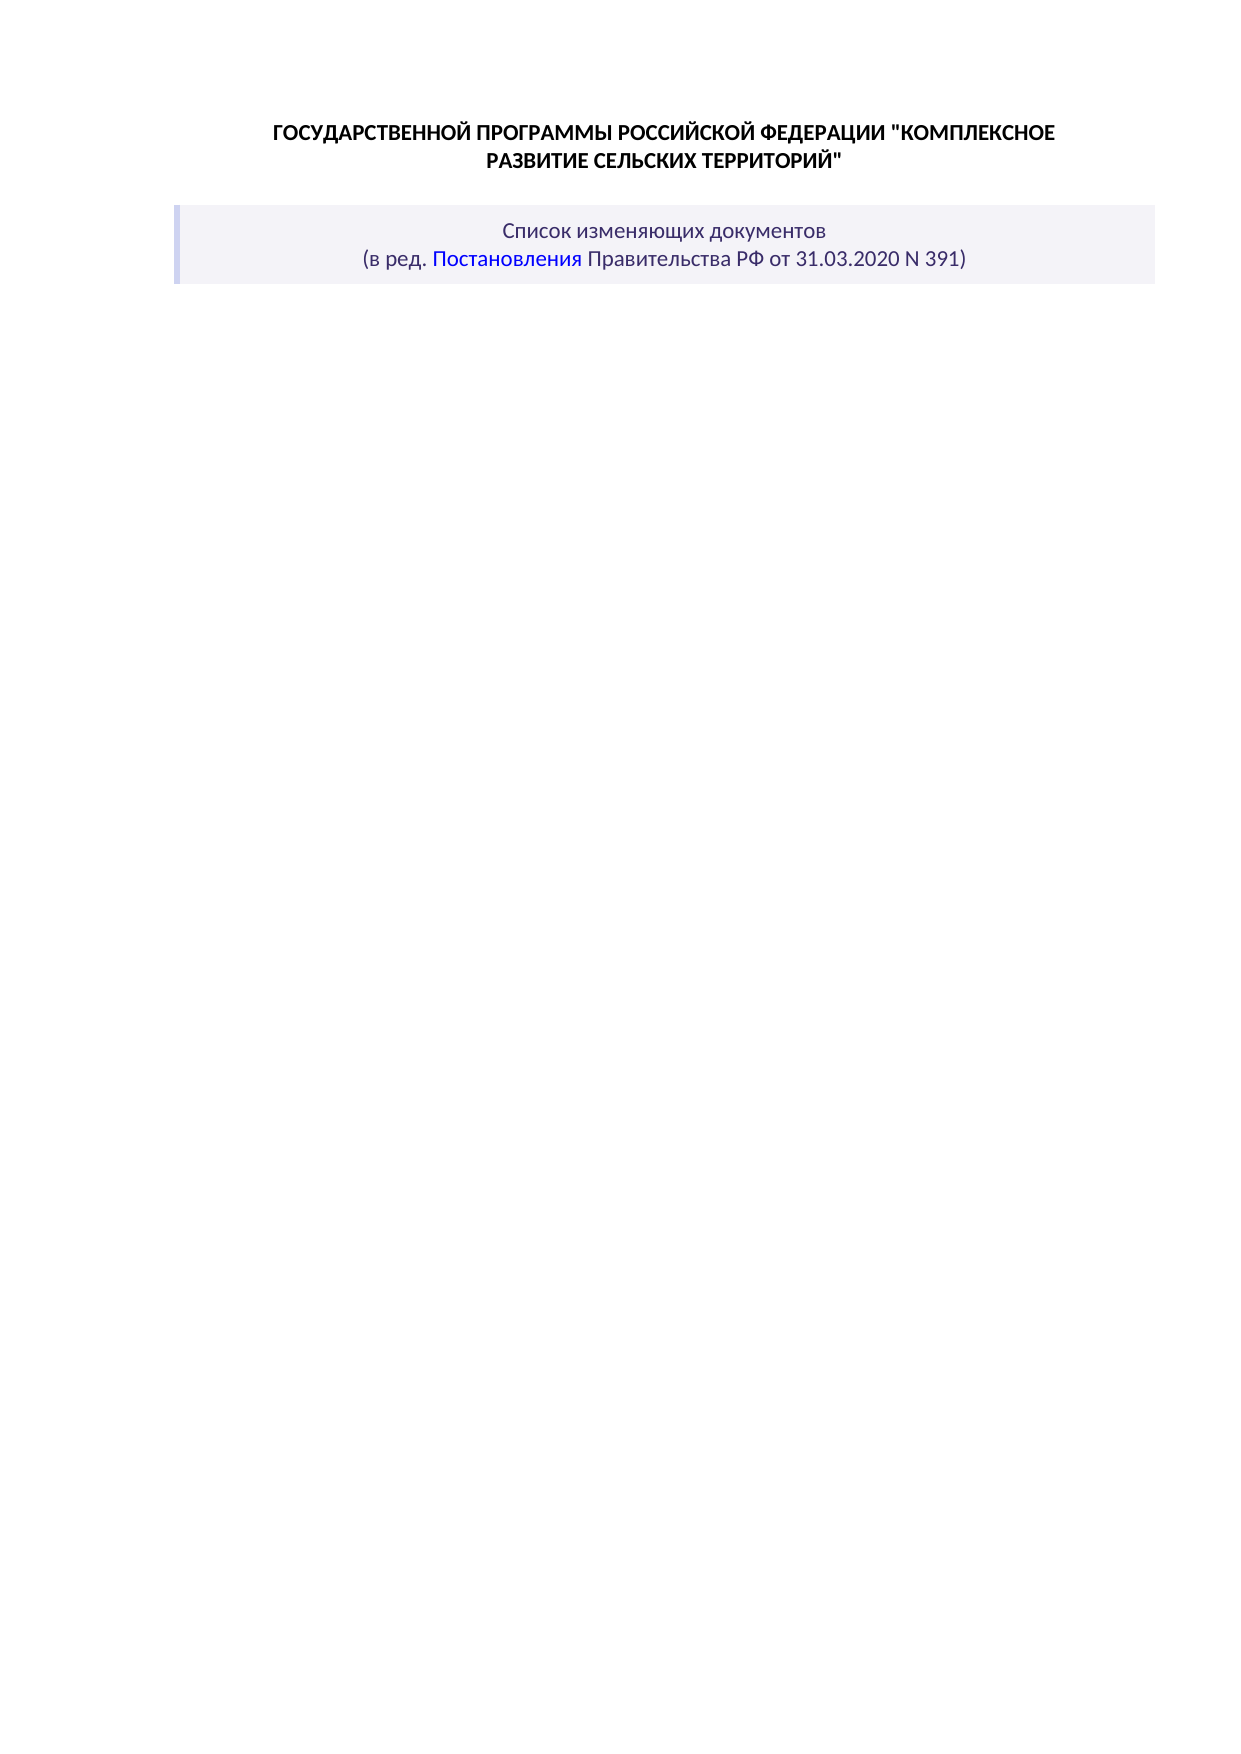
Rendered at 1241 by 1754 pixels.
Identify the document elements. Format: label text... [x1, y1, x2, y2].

title РАЗВИТИЕ СЕЛЬСКИХ ТЕРРИТОРИЙ" [177, 146, 1152, 174]
table_header Список изменяющих документов (в ред. Постановления Правительства РФ от 31.03.2020 N 391) [180, 205, 1149, 284]
title ГОСУДАРСТВЕННОЙ ПРОГРАММЫ РОССИЙСКОЙ ФЕДЕРАЦИИ "КОМПЛЕКСНОЕ [177, 118, 1152, 146]
